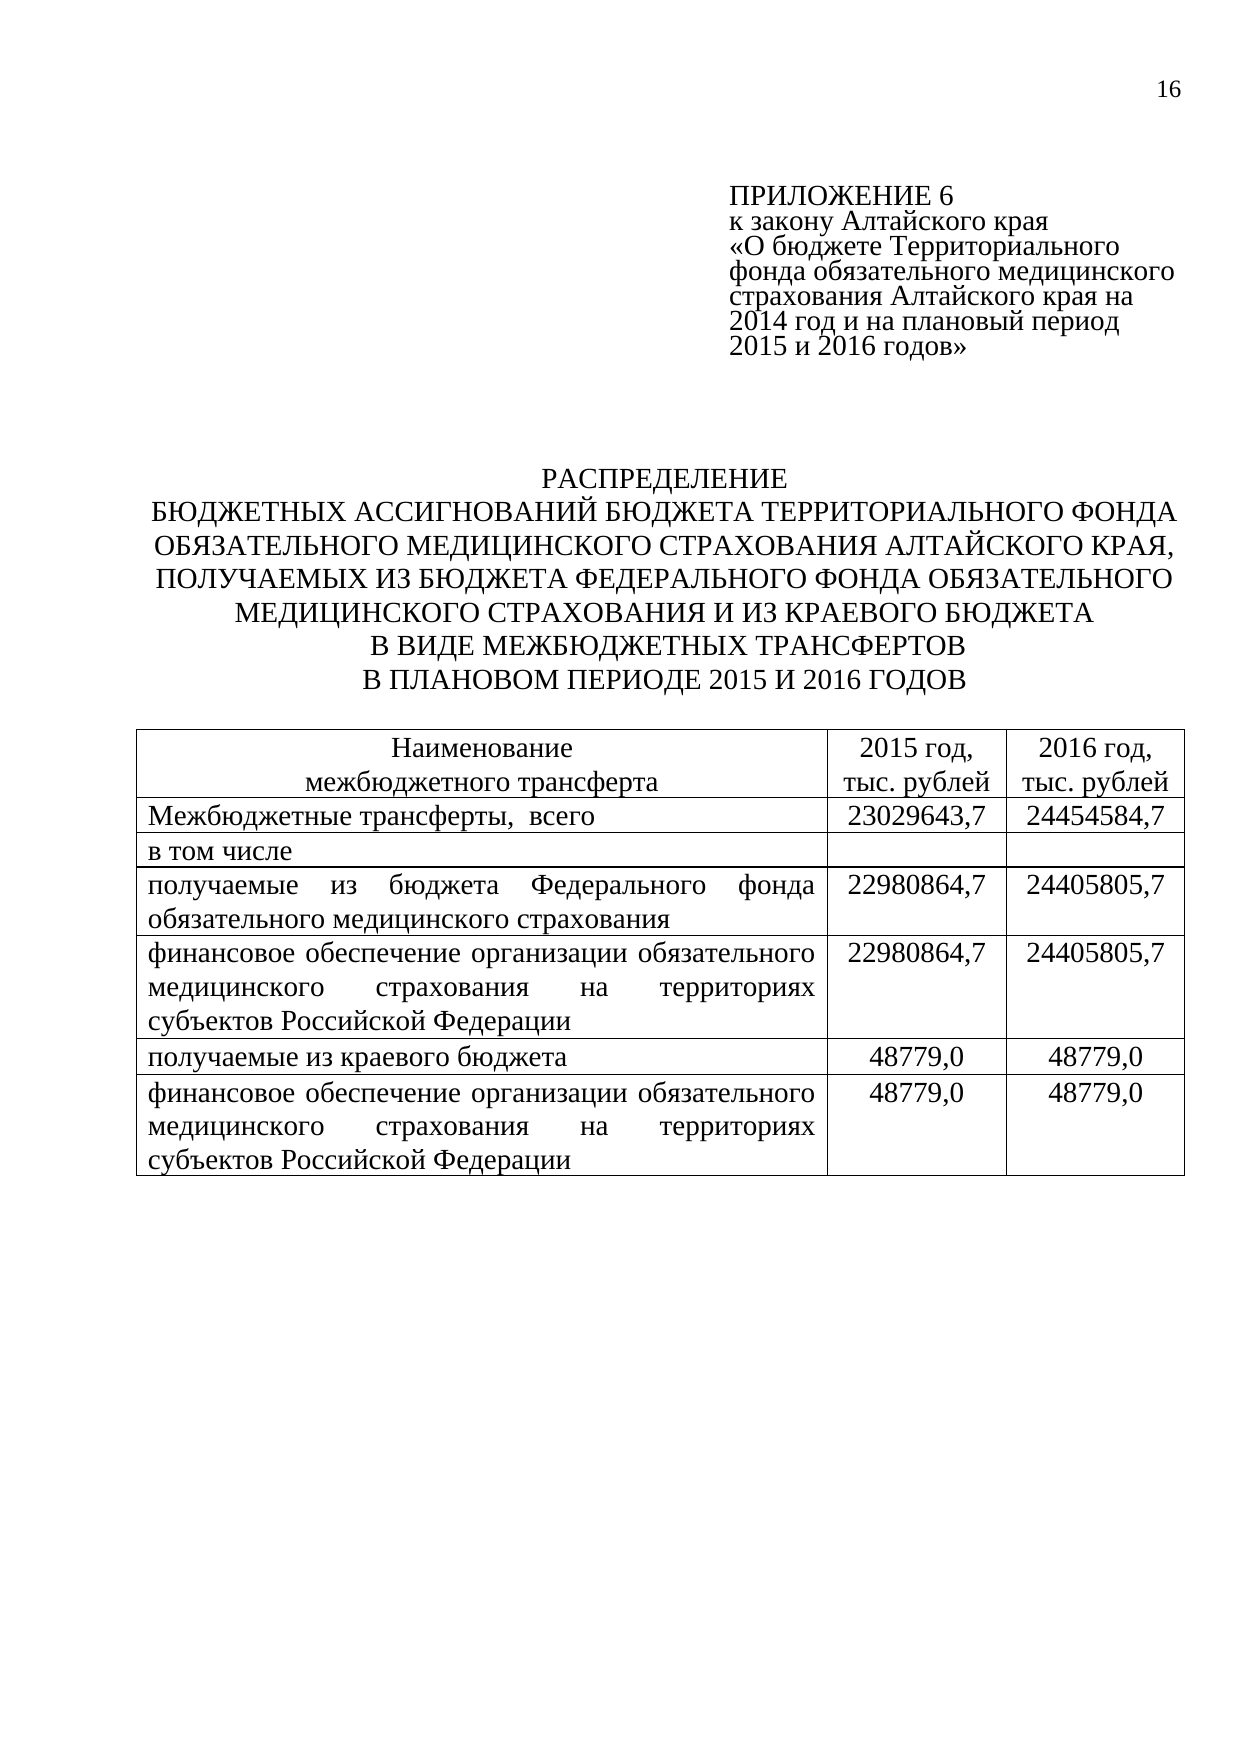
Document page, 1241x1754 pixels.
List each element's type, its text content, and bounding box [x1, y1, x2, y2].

table_cell 23029643,7 [828, 798, 1006, 832]
table_header Наименование межбюджетного трансферта [137, 730, 827, 797]
table_cell 22980864,7 [828, 868, 1006, 934]
table_cell 24405805,7 [1007, 868, 1184, 934]
table_header 2016 год, тыс. рублей [1007, 730, 1184, 797]
table_cell в том числе [137, 833, 827, 866]
text РАСПРЕДЕЛЕНИЕ [148, 461, 1181, 494]
table_header 2015 год, тыс. рублей [828, 730, 1006, 797]
text В ВИДЕ МЕЖБЮДЖЕТНЫХ ТРАНСФЕРТОВ [148, 628, 1181, 662]
table_cell 22980864,7 [828, 936, 1006, 1038]
text 2014 год и на плановый период [148, 310, 1181, 335]
table_cell получаемые из краевого бюджета [137, 1039, 827, 1074]
text страхования Алтайского края на [148, 285, 1181, 310]
text фонда обязательного медицинского [148, 260, 737, 285]
table_cell получаемые из бюджета Федерального фонда обязательного медицинского страхования [137, 868, 827, 934]
text «О бюджете Территориального [148, 235, 1181, 260]
table_cell 48779,0 [828, 1039, 1006, 1074]
text 2015 и 2016 годов» [148, 335, 1181, 360]
text В ПЛАНОВОМ ПЕРИОДЕ 2015 И 2016 ГОДОВ [148, 662, 1181, 696]
table_cell 48779,0 [1007, 1039, 1184, 1074]
table_cell финансовое обеспечение организации обязательного медицинского страхования на территориях субъектов Российской Федерации [137, 1075, 827, 1175]
text ПРИЛОЖЕНИЕ 6 [148, 185, 1181, 210]
text фонда обязательного медицинского [740, 260, 1181, 285]
table_cell 24454584,7 [1007, 798, 1184, 832]
table_cell финансовое обеспечение организации обязательного медицинского страхования на территориях субъектов Российской Федерации [137, 936, 827, 1038]
text к закону Алтайского края [148, 210, 1181, 235]
table_cell [828, 833, 1006, 866]
table_cell 48779,0 [828, 1075, 1006, 1175]
table_cell Межбюджетные трансферты, всего [137, 798, 827, 832]
table_cell [1007, 833, 1184, 866]
table_cell 24405805,7 [1007, 936, 1184, 1038]
text БЮДЖЕТНЫХ АССИГНОВАНИЙ БЮДЖЕТА ТЕРРИТОРИАЛЬНОГО ФОНДА ОБЯЗАТЕЛЬНОГО МЕДИЦИНСКОГО СТРАХОВАНИЯ АЛТАЙСКОГО КРАЯ, ПОЛУЧАЕМЫХ ИЗ БЮДЖЕТА ФЕДЕРАЛЬНОГО ФОНДА ОБЯЗАТЕЛЬНОГО МЕДИЦИНСКОГО СТРАХОВАНИЯ И ИЗ КРАЕВОГО БЮДЖЕТА [148, 494, 1181, 628]
table_cell 48779,0 [1007, 1075, 1184, 1175]
